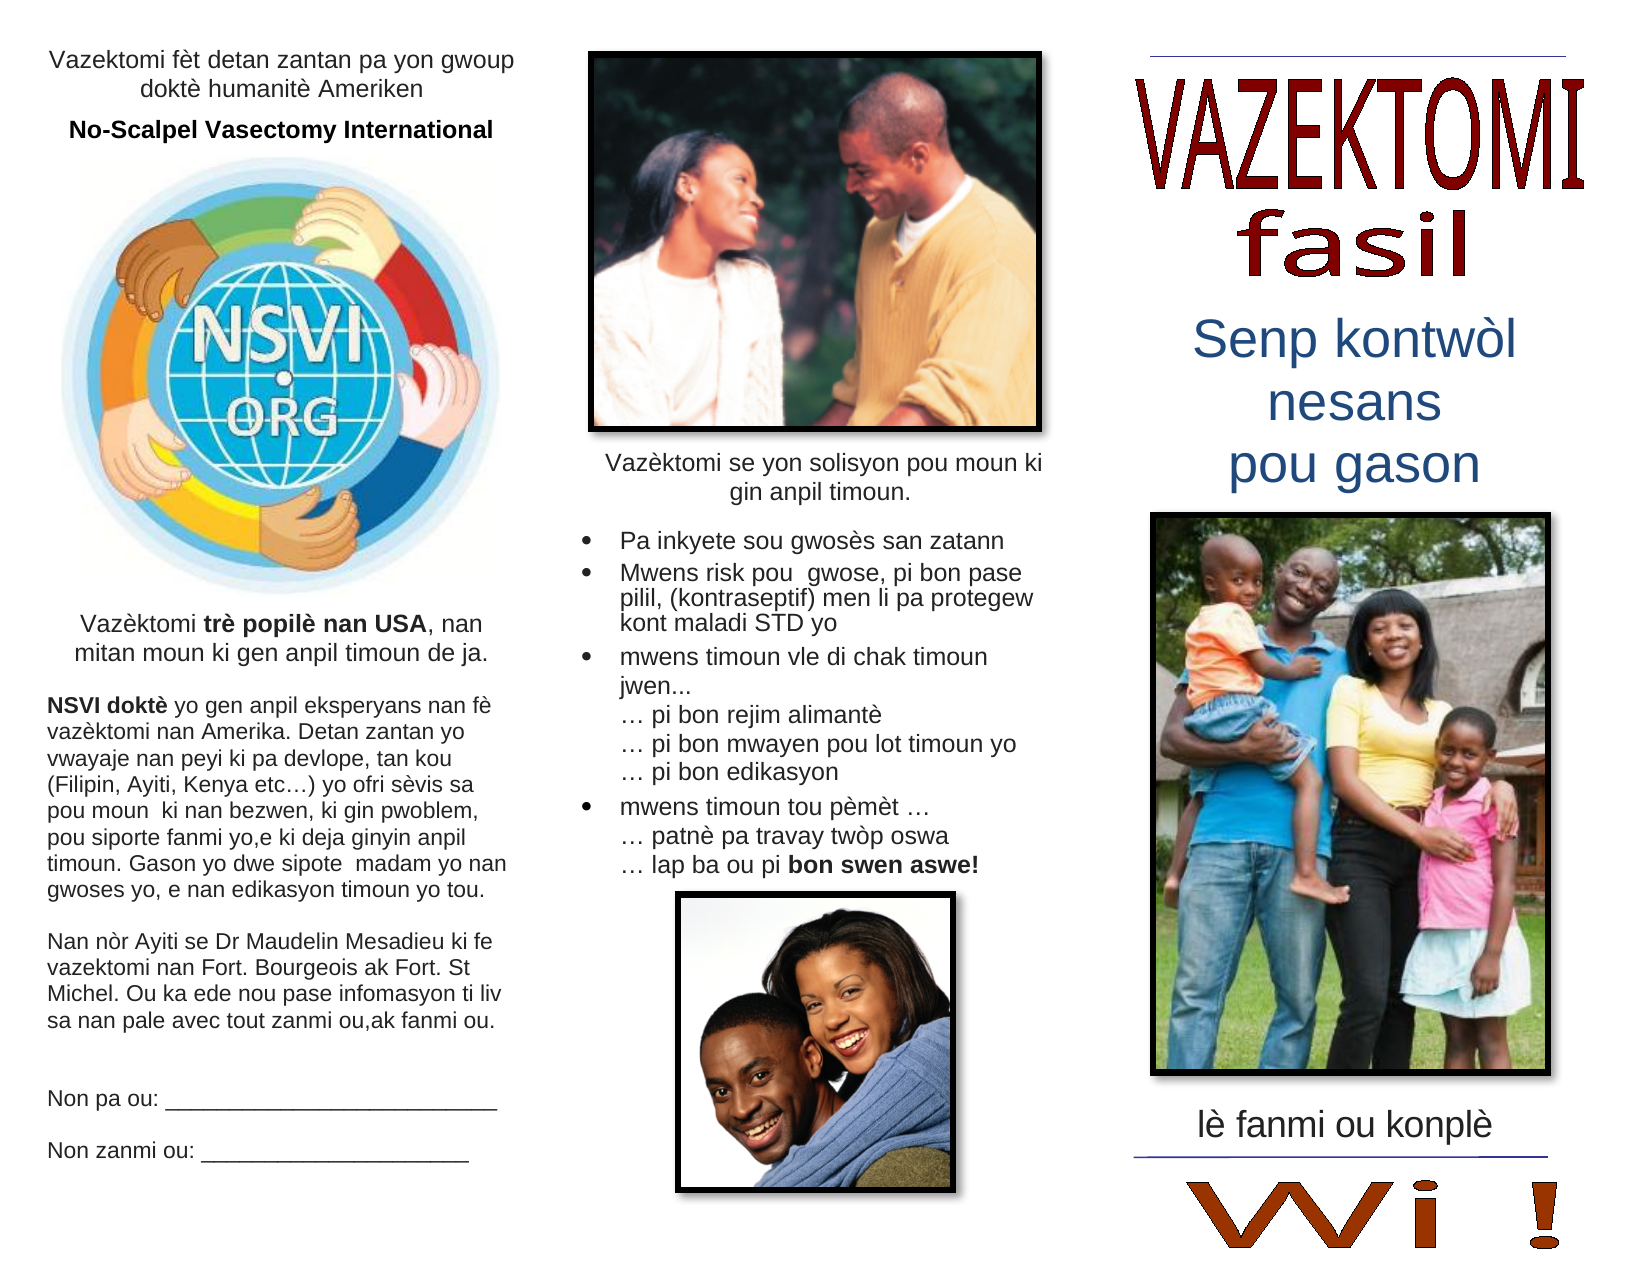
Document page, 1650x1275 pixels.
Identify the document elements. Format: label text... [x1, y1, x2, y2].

list mwens timoun tou pèmèt … … patnè pa travay twòp oswa … lap ba ou pi bon swen aswe! [582, 792, 1059, 879]
list Mwens risk pou gwose, pi bon pase pilil, (kontraseptif) men li pa protegew kont maladi STD yo [582, 561, 1059, 636]
picture [681, 898, 950, 1187]
text lè fanmi ou konplè [1125, 1103, 1566, 1146]
text No-Scalpel Vasectomy International [47, 115, 516, 144]
picture [594, 58, 1036, 426]
picture [1156, 518, 1545, 1069]
text Vazèktomi se yon solisyon pou moun ki gin anpil timoun. [582, 448, 1059, 506]
picture [61, 156, 502, 597]
text Vazektomi fèt detan zantan pa yon gwoup doktè humanitè Ameriken [48, 45, 516, 102]
text Vazèktomi trè popilè nan USA, nan mitan moun ki gen anpil timoun de ja. [47, 609, 516, 667]
text Non pa ou: __________________________ Non zanmi ou: _____________________ [47, 1058, 516, 1163]
list Pa inkyete sou gwosès san zatann [582, 530, 1059, 555]
list mwens timoun vle di chak timoun jwen... … pi bon rejim alimantè … pi bon mwayen pou lot timoun yo … pi bon edikasyon [582, 642, 1059, 786]
text Nan nòr Ayiti se Dr Maudelin Mesadieu ki fe vazektomi nan Fort. Bourgeois ak Fort. St Michel. Ou ka ede nou pase infomasyon ti liv sa nan pale avec tout zanmi ou,ak fanmi ou. [47, 928, 516, 1033]
text NSVI doktè yo gen anpil eksperyans nan fè vazèktomi nan Amerika. Detan zantan yo vwayaje nan peyi ki pa devlope, tan kou (Filipin, Ayiti, Kenya etc…) yo ofri sèvis sa pou moun ki nan bezwen, ki gin pwoblem, pou siporte fanmi yo,e ki deja ginyin anpil timoun. Gason yo dwe sipote madam yo nan gwoses yo, e nan edikasyon timoun yo tou. [47, 692, 516, 903]
